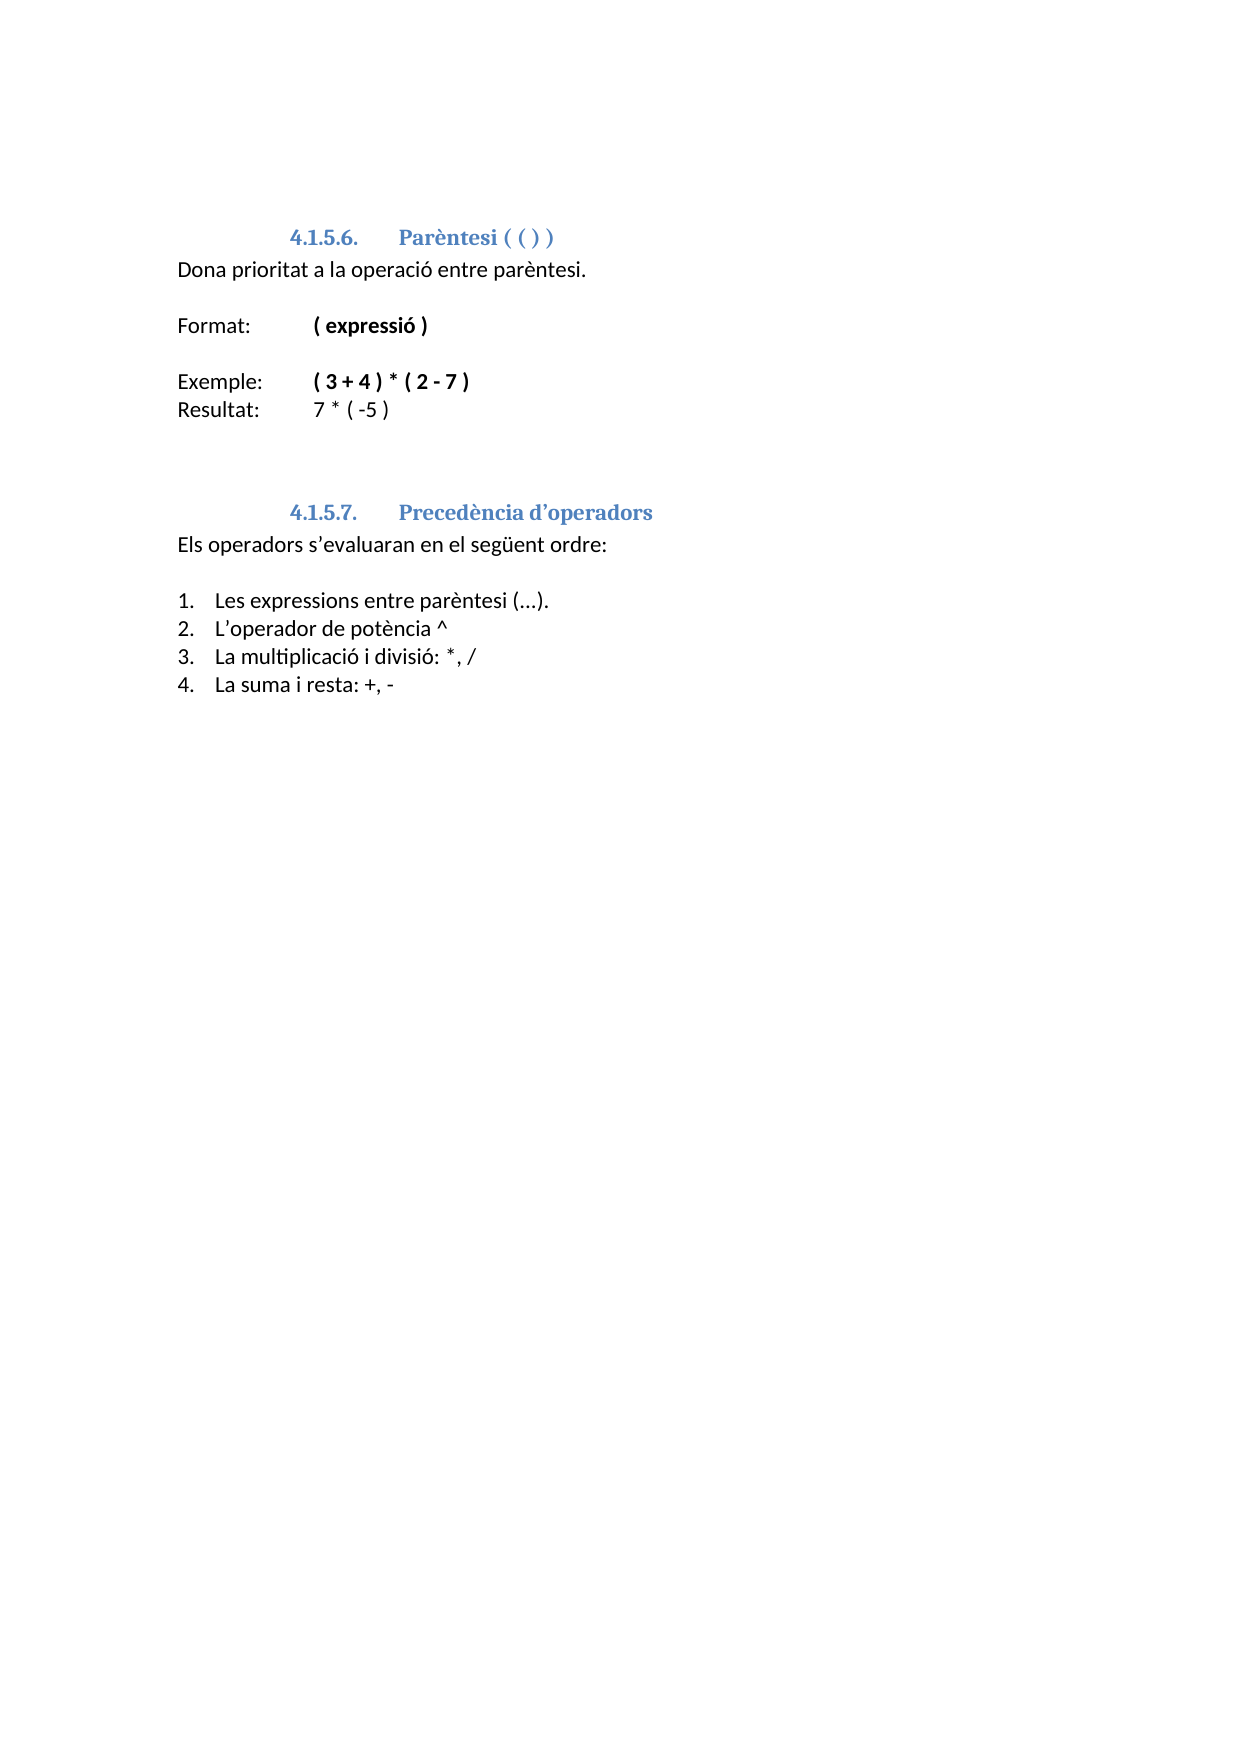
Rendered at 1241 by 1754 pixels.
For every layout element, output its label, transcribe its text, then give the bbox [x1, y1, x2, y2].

text Dona prioritat a la operació entre parèntesi. [177, 255, 1063, 283]
text Els operadors s’evaluaran en el següent ordre: [177, 530, 1063, 558]
text Resultat: 7 * ( -5 ) [177, 395, 1063, 423]
subtitle Parèntesi ( ( ) ) [290, 224, 1063, 251]
list La multiplicació i divisió: *, / [177, 642, 1063, 670]
subtitle Precedència d’operadors [290, 500, 1063, 526]
text Format: ( expressió ) [177, 311, 1063, 339]
list Les expressions entre parèntesi (...). [177, 586, 1063, 614]
list La suma i resta: +, - [177, 670, 1063, 698]
list L’operador de potència ^ [177, 614, 1063, 642]
text Exemple: ( 3 + 4 ) * ( 2 - 7 ) [177, 367, 1063, 395]
